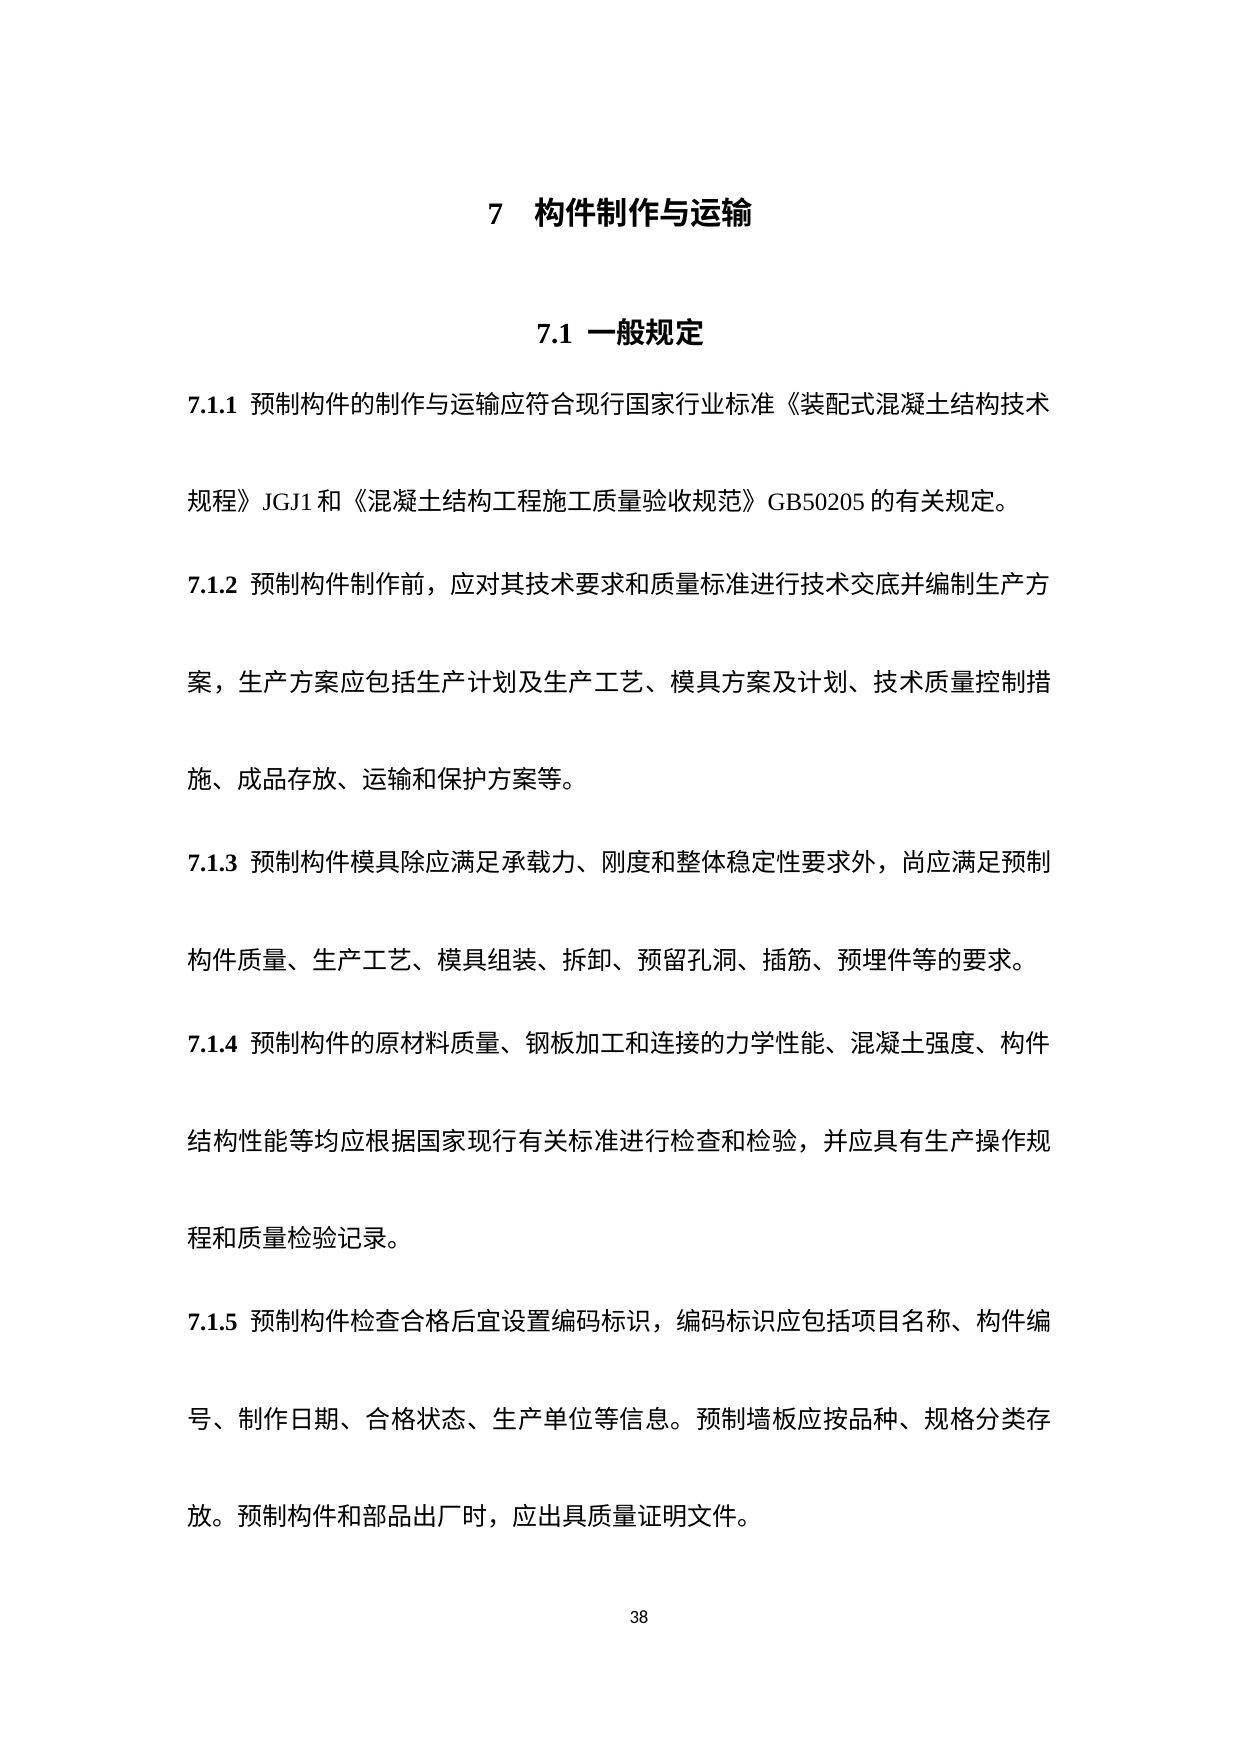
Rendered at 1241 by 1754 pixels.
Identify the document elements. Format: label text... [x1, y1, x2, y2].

text 7.1.4 预制构件的原材料质量、钢板加工和连接的力学性能、混凝土强度、构件结构性能等均应根据国家现行有关标准进行检查和检验，并应具有生产操作规程和质量检验记录。 [187, 1009, 1053, 1269]
text 7 构件制作与运输 [187, 178, 1053, 243]
text 7.1.5 预制构件检查合格后宜设置编码标识，编码标识应包括项目名称、构件编号、制作日期、合格状态、生产单位等信息。预制墙板应按品种、规格分类存放。预制构件和部品出厂时，应出具质量证明文件。 [187, 1287, 1053, 1547]
text 7.1.1 预制构件的制作与运输应符合现行国家行业标准《装配式混凝土结构技术规程》JGJ1和《混凝土结构工程施工质量验收规范》GB50205的有关规定。 [187, 370, 1053, 532]
text 7.1 一般规定 [187, 298, 1053, 363]
text 7.1.3 预制构件模具除应满足承载力、刚度和整体稳定性要求外，尚应满足预制构件质量、生产工艺、模具组装、拆卸、预留孔洞、插筋、预埋件等的要求。 [187, 828, 1053, 991]
text 7.1.2 预制构件制作前，应对其技术要求和质量标准进行技术交底并编制生产方案，生产方案应包括生产计划及生产工艺、模具方案及计划、技术质量控制措施、成品存放、运输和保护方案等。 [187, 550, 1053, 810]
